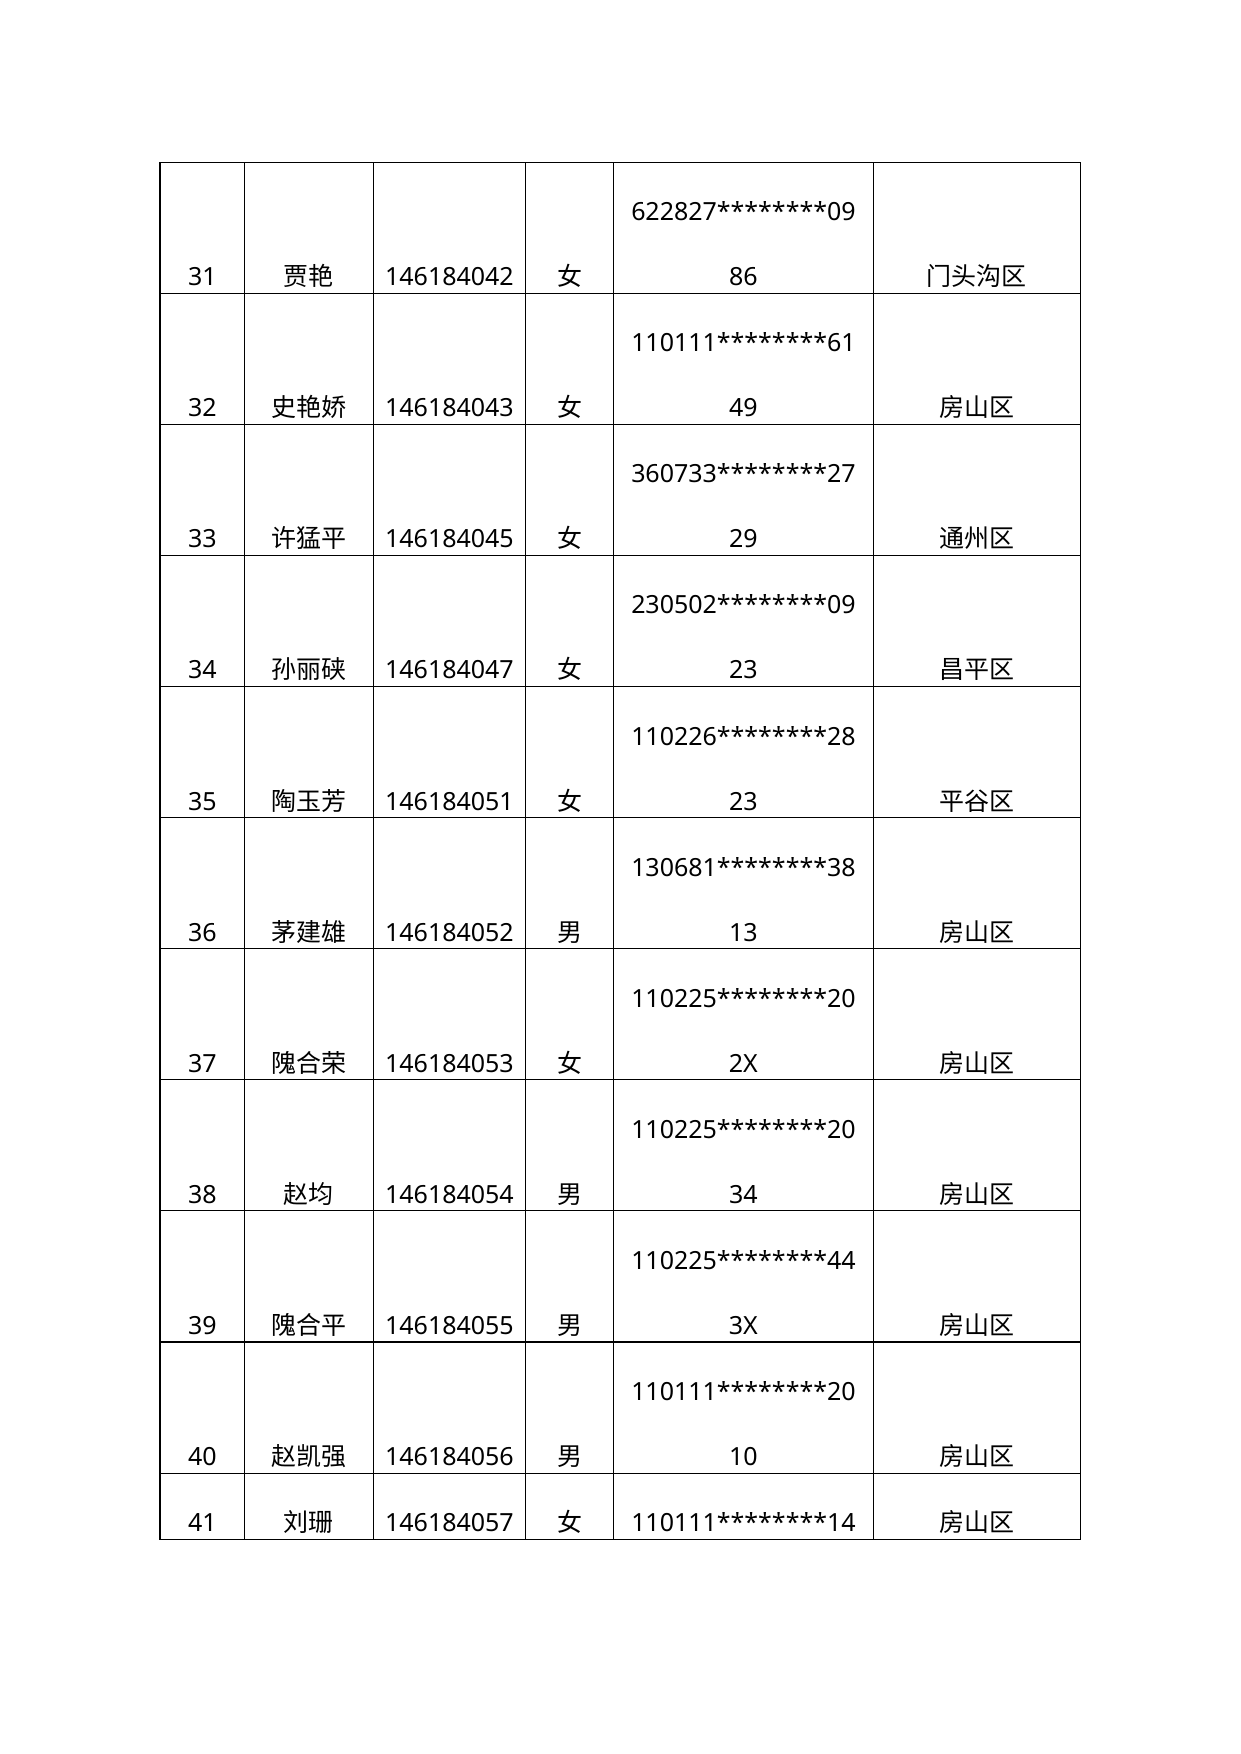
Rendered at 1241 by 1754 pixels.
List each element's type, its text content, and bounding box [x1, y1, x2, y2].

table_cell 146184052 [374, 818, 525, 948]
table_cell 32 [161, 294, 244, 424]
table_cell 房山区 [874, 1343, 1080, 1472]
table_cell 女 [526, 556, 613, 686]
table_cell 146184043 [374, 294, 525, 424]
table_cell 41 [161, 1474, 244, 1538]
table_cell 146184055 [374, 1211, 525, 1341]
table_cell 贾艳 [245, 163, 373, 293]
table_cell 110111********1421 [614, 1474, 873, 1538]
table_cell 110111********6149 [614, 294, 873, 424]
table_cell 146184047 [374, 556, 525, 686]
table_cell 隗合荣 [245, 949, 373, 1079]
table_cell 110225********202X [614, 949, 873, 1079]
table_cell 38 [161, 1080, 244, 1210]
table_cell 女 [526, 687, 613, 817]
table_cell 230502********0923 [614, 556, 873, 686]
table_cell 女 [526, 294, 613, 424]
table_cell 平谷区 [874, 687, 1080, 817]
table_cell 昌平区 [874, 556, 1080, 686]
table_cell 146184042 [374, 163, 525, 293]
table_cell 赵凯强 [245, 1343, 373, 1472]
table_cell 女 [526, 1474, 613, 1538]
table_cell 房山区 [874, 1080, 1080, 1210]
table_cell 房山区 [874, 1474, 1080, 1538]
table_cell 房山区 [874, 949, 1080, 1079]
table_cell 许猛平 [245, 425, 373, 555]
table_cell 622827********0986 [614, 163, 873, 293]
table_cell 360733********2729 [614, 425, 873, 555]
table_cell 隗合平 [245, 1211, 373, 1341]
table_cell 男 [526, 1343, 613, 1472]
table_cell 36 [161, 818, 244, 948]
table_cell 女 [526, 163, 613, 293]
table_cell 31 [161, 163, 244, 293]
table_cell 男 [526, 1211, 613, 1341]
table_cell 146184045 [374, 425, 525, 555]
table_cell 房山区 [874, 1211, 1080, 1341]
table_cell 女 [526, 949, 613, 1079]
table_cell 赵均 [245, 1080, 373, 1210]
table_cell 33 [161, 425, 244, 555]
table_cell 130681********3813 [614, 818, 873, 948]
table_cell 110226********2823 [614, 687, 873, 817]
table_cell 陶玉芳 [245, 687, 373, 817]
table_cell 146184056 [374, 1343, 525, 1472]
table_cell 史艳娇 [245, 294, 373, 424]
table_cell 茅建雄 [245, 818, 373, 948]
table_cell 男 [526, 1080, 613, 1210]
table_cell 34 [161, 556, 244, 686]
table_cell 146184057 [374, 1474, 525, 1538]
table_cell 146184051 [374, 687, 525, 817]
table_cell 110225********2034 [614, 1080, 873, 1210]
table_cell 110111********2010 [614, 1343, 873, 1472]
table_cell 35 [161, 687, 244, 817]
table_cell 房山区 [874, 818, 1080, 948]
table_cell 门头沟区 [874, 163, 1080, 293]
table_cell 刘珊 [245, 1474, 373, 1538]
table_cell 37 [161, 949, 244, 1079]
table_cell 39 [161, 1211, 244, 1341]
table_cell 男 [526, 818, 613, 948]
table_cell 146184054 [374, 1080, 525, 1210]
table_cell 146184053 [374, 949, 525, 1079]
table_cell 女 [526, 425, 613, 555]
table_cell 孙丽硖 [245, 556, 373, 686]
table_cell 房山区 [874, 294, 1080, 424]
table_cell 110225********443X [614, 1211, 873, 1341]
table_cell 40 [161, 1343, 244, 1472]
table_cell 通州区 [874, 425, 1080, 555]
